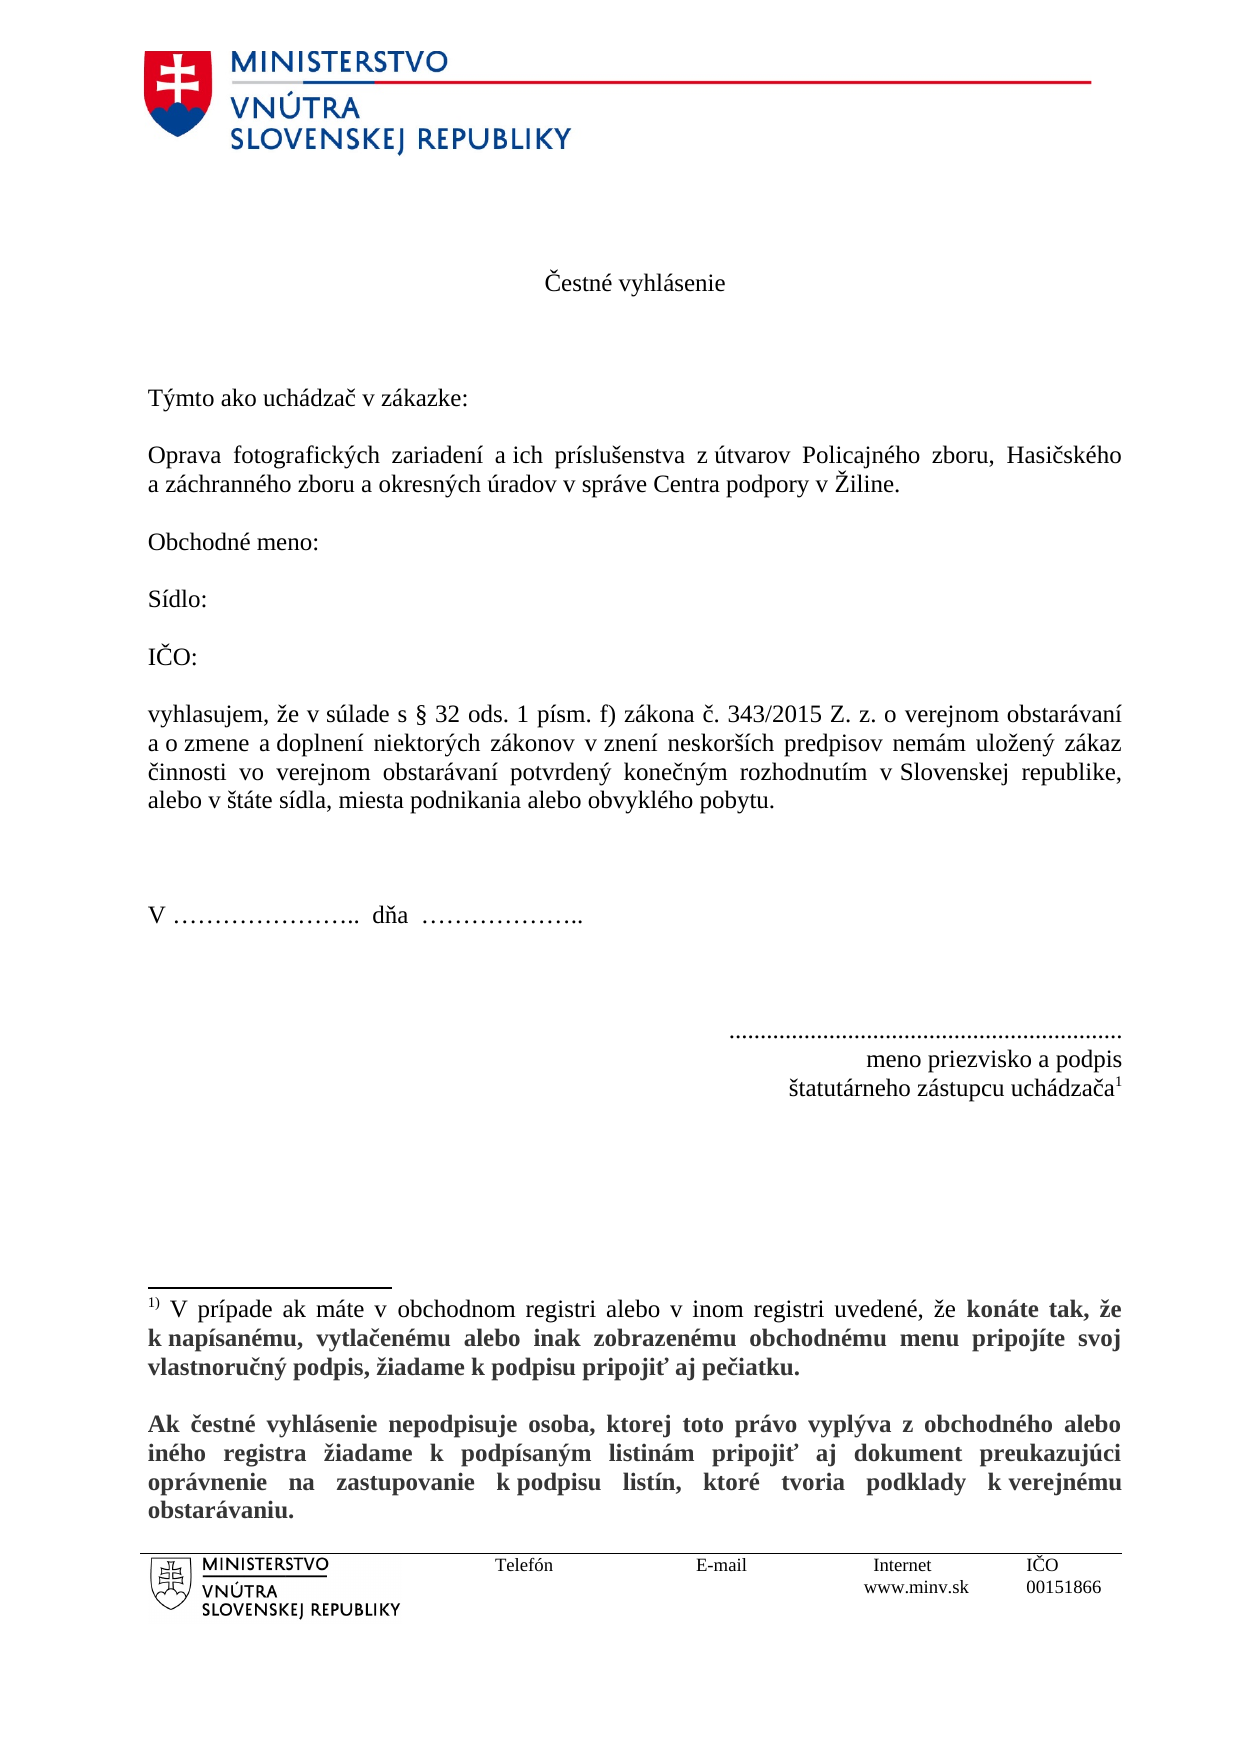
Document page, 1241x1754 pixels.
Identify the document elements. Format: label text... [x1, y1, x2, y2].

text Týmto ako uchádzač v zákazke: [148, 383, 1122, 412]
text Oprava fotografických zariadení a ich príslušenstva z útvarov Policajného zboru, Hasičského a záchranného zboru a okresných úradov v správe Centra podpory v Žiline. [148, 441, 1122, 498]
text V ………………….. dňa ……………….. [148, 901, 1122, 929]
picture [147, 1554, 403, 1624]
text ............................................................... [148, 987, 1122, 1044]
text meno priezvisko a podpis [148, 1044, 1122, 1073]
text Obchodné meno: [148, 527, 1122, 556]
picture [143, 51, 1092, 157]
text IČO: [148, 642, 1122, 671]
text štatutárneho zástupcu uchádzača [148, 1073, 1122, 1102]
text vyhlasujem, že v súlade s § 32 ods. 1 písm. f) zákona č. 343/2015 Z. z. o verejnom obstarávaní a o zmene a doplnení niektorých zákonov v znení neskorších predpisov nemám uložený zákaz činnosti vo verejnom obstarávaní potvrdený konečným rozhodnutím v Slovenskej republike, alebo v štáte sídla, miesta podnikania alebo obvyklého pobytu. [148, 699, 1122, 814]
text Čestné vyhlásenie [148, 268, 1122, 297]
text Sídlo: [148, 584, 1122, 613]
